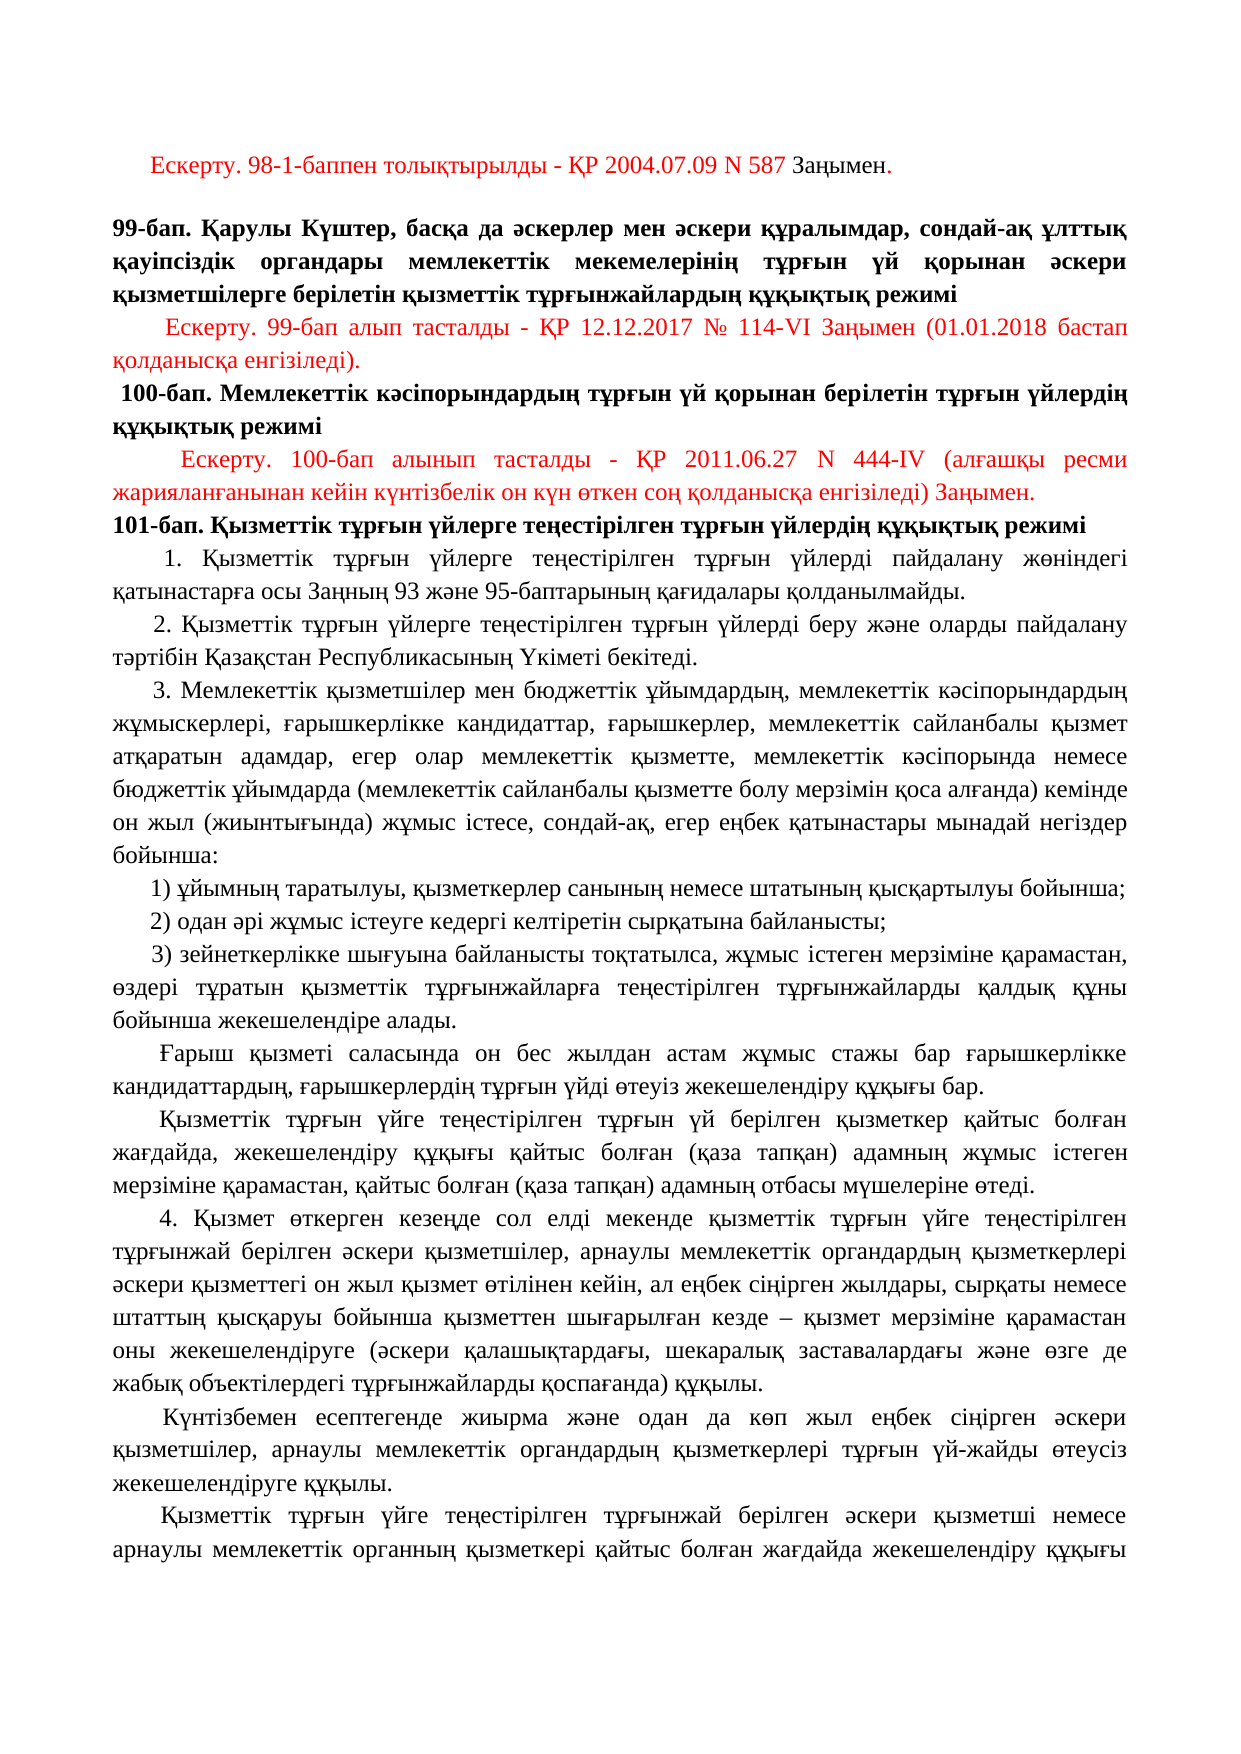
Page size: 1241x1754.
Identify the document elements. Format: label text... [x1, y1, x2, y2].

text 4. Қызмет өткерген кезеңде сол елді мекенде қызметтік тұрғын үйге теңестірілген тұрғынжай берілген әскери қызметшілер, арнаулы мемлекеттік органдардың қызметкерлері әскери қызметтегі он жыл қызмет өтілінен кейін, ал еңбек сіңірген жылдары, сырқаты немесе штаттың қысқаруы бойынша қызметтен шығарылған кезде – қызмет мерзіміне қарамастан оны жекешелендіруге (әскери қалашықтардағы, шекаралық заставалардағы және өзге де жабық объектілердегі тұрғынжайларды қоспағанда) құқылы. [112, 1203, 1128, 1397]
text Ескерту. 100-бап алынып тасталды - ҚР 2011.06.27 N 444-IV (алғашқы ресми жарияланғанынан кейін күнтізбелік он күн өткен соң қолданысқа енгізіледі) Заңымен. [112, 444, 1128, 506]
text Ескерту. 99-бап алып тасталды - ҚР 12.12.2017 № 114-VI Заңымен (01.01.2018 бастап қолданысқа енгізіледі). [112, 312, 1128, 374]
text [112, 1501, 1128, 1562]
text Ғарыш қызметі саласында он бес жылдан астам жұмыс стажы бар ғарышкерлікке кандидаттардың, ғарышкерлердің тұрғын үйді өтеуіз жекешелендіру құқығы бар. [112, 1038, 1128, 1100]
text 100-бап. Мемлекеттiк кәсiпорындардың тұрғын үй қорынан берiлетiн тұрғын үйлердiң құқықтық режимi [112, 378, 1128, 440]
text 3. Мемлекеттiк қызметшiлер мен бюджеттiк ұйымдардың, мемлекеттік кәсіпорындардың жұмыскерлерi, ғарышкерлікке кандидаттар, ғарышкерлер, мемлекеттiк сайланбалы қызмет атқаратын адамдар, егер олар мемлекеттiк қызметте, мемлекеттік кәсіпорында немесе бюджеттiк ұйымдарда (мемлекеттiк сайланбалы қызметте болу мерзiмiн қоса алғанда) кемiнде он жыл (жиынтығында) жұмыс iстесе, сондай-ақ, егер еңбек қатынастары мынадай негіздер бойынша: [112, 675, 1128, 869]
text 101-бап. Қызметтiк тұрғын үйлерге теңестiрiлген тұрғын үйлердiң құқықтық режимi [112, 510, 1128, 539]
text 1. Қызметтiк тұрғын үйлерге теңестiрiлген тұрғын үйлердi пайдалану жөнiндегi қатынастарға осы Заңның 93 және 95-баптарының қағидалары қолданылмайды. [112, 543, 1128, 605]
text 3) зейнеткерлікке шығуына байланысты тоқтатылса, жұмыс iстеген мерзiмiне қарамастан, өздерi тұратын қызметтік тұрғынжайларға теңестірілген тұрғынжайларды қалдық құны бойынша жекешелендiре алады. [112, 939, 1128, 1034]
text 2) одан әрi жұмыс iстеуге кедергi келтiретiн сырқатына байланысты; [112, 906, 1128, 935]
text 99-бап. Қарулы Күштер, басқа да əскерлер мен əскери құралымдар, сондай-ақ ұлттық қауіпсіздік органдары мемлекеттік мекемелерінің тұрғын үй қорынан əскери қызметшілерге берілетін қызметтік тұрғынжайлардың құқықтық режимі [112, 213, 1128, 308]
text 1) ұйымның таратылуы, қызметкерлер санының немесе штатының қысқартылуы бойынша; [112, 873, 1128, 902]
text Күнтізбемен есептегенде жиырма және одан да көп жыл еңбек сіңірген әскери қызметшілер, арнаулы мемлекеттік органдардың қызметкерлері тұрғын үй-жайды өтеусіз жекешелендіруге құқылы. [112, 1402, 1128, 1496]
text 2. Қызметтiк тұрғын үйлерге теңестiрiлген тұрғын үйлердi беру және оларды пайдалану тәртібін Қазақстан Республикасының Үкіметі бекітеді. [112, 609, 1128, 671]
text Қызметтiк тұрғын үйге теңестiрiлген тұрғын үй берілген қызметкер қайтыс болған жағдайда, жекешелендіру құқығы қайтыс болған (қаза тапқан) адамның жұмыс iстеген мерзiмiне қарамастан, қайтыс болған (қаза тапқан) адамның отбасы мүшелеріне өтеді. [112, 1104, 1128, 1199]
text Ескерту. 98-1-баппен толықтырылды - ҚР 2004.07.09 N 587 Заңымен. [112, 150, 1128, 209]
